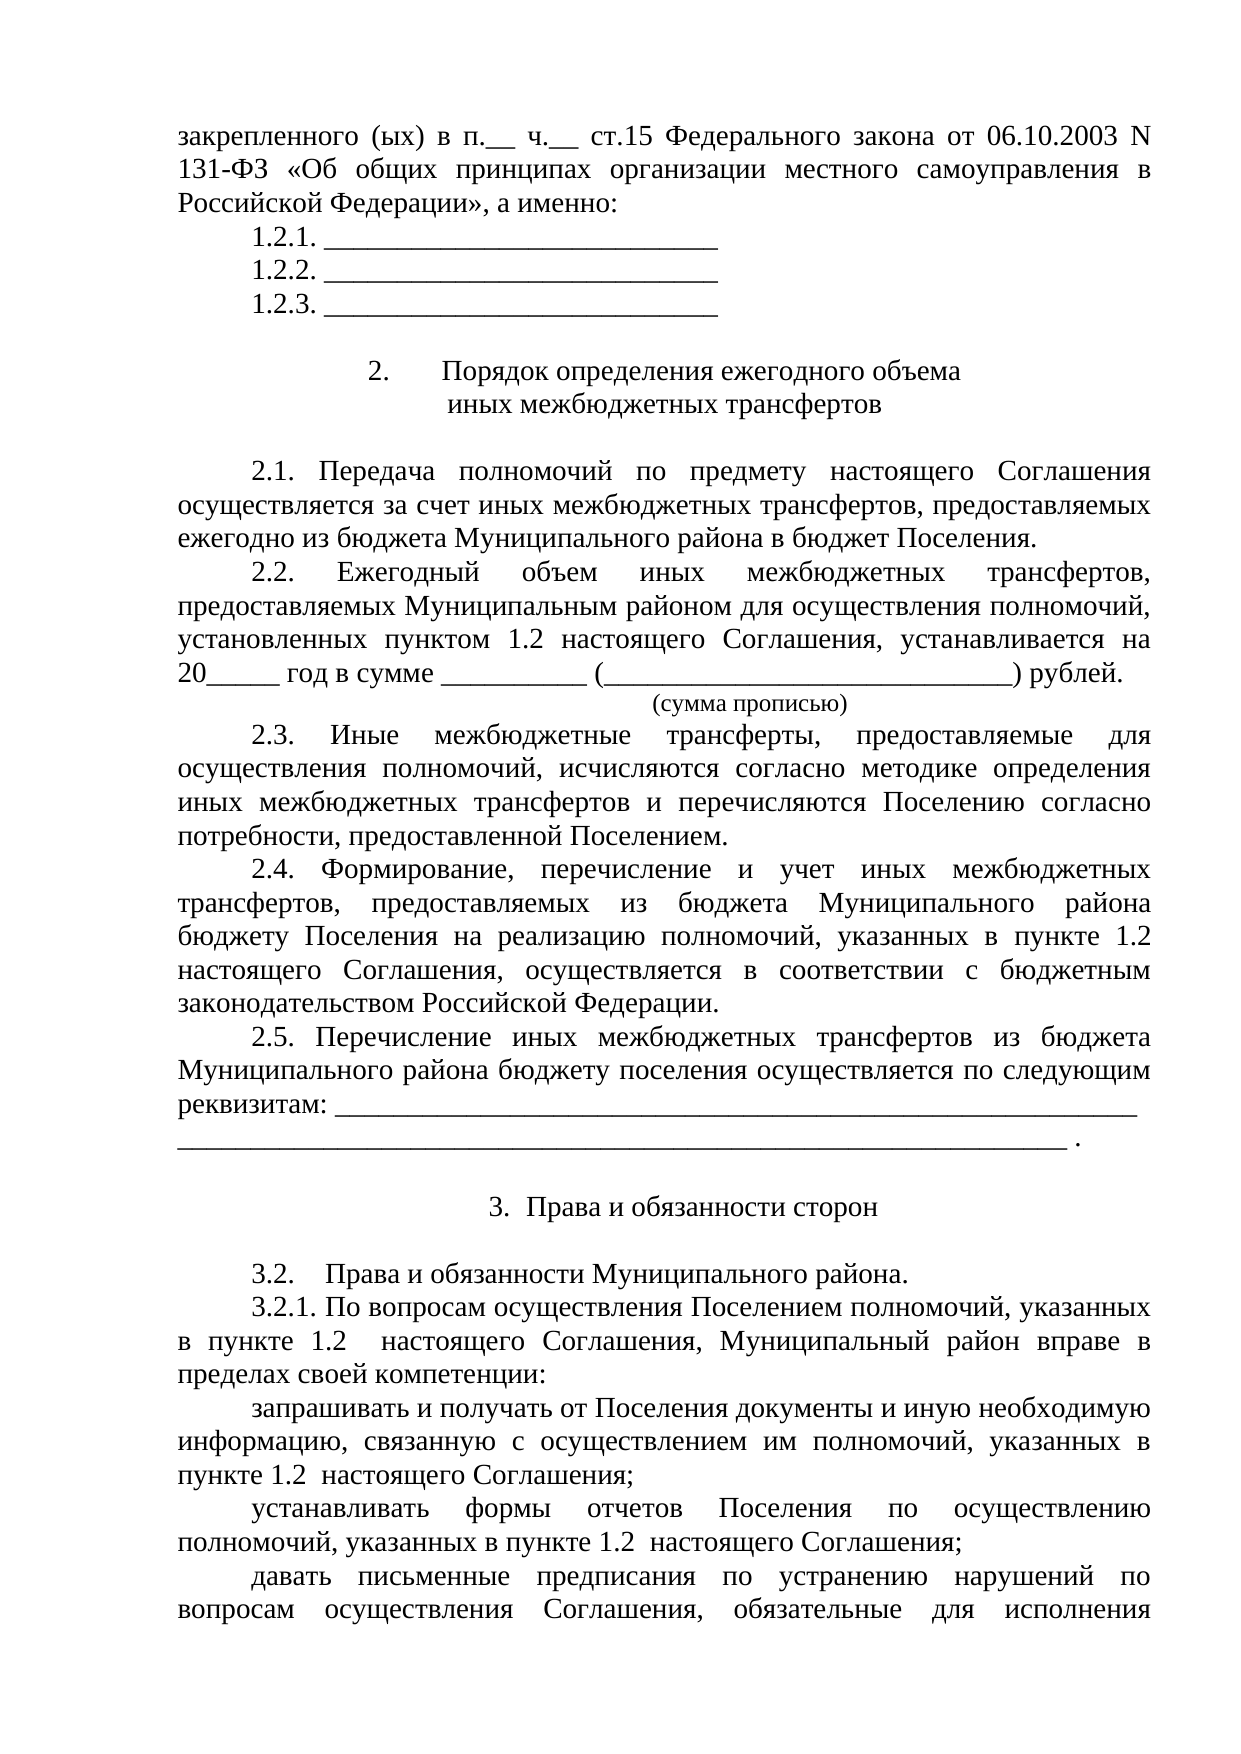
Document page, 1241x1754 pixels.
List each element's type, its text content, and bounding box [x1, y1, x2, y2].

text иных межбюджетных трансфертов [177, 386, 1152, 420]
list Права и обязанности Муниципального района. [177, 1256, 1152, 1289]
list Порядок определения ежегодного объема [177, 353, 1152, 386]
text 2.3. Иные межбюджетные трансферты, предоставляемые для осуществления полномочий, исчисляются согласно методике определения иных межбюджетных трансфертов и перечисляются Поселению согласно потребности, предоставленной Поселением. [177, 717, 1152, 851]
text _____________________________________________________________ . [177, 1119, 1152, 1153]
text запрашивать и получать от Поселения документы и иную необходимую информацию, связанную с осуществлением им полномочий, указанных в пункте 1.2 настоящего Соглашения; [177, 1390, 1152, 1491]
text 1.2.3. ___________________________ [177, 286, 1152, 319]
text 2.4. Формирование, перечисление и учет иных межбюджетных трансфертов, предоставляемых из бюджета Муниципального района бюджету Поселения на реализацию полномочий, указанных в пункте 1.2 настоящего Соглашения, осуществляется в соответствии с бюджетным законодательством Российской Федерации. [177, 851, 1152, 1019]
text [177, 1558, 1152, 1625]
list Права и обязанности сторон [215, 1189, 1152, 1222]
text 1.2.1. ___________________________ [177, 219, 1152, 252]
text 2.1. Передача полномочий по предмету настоящего Соглашения осуществляется за счет иных межбюджетных трансфертов, предоставляемых ежегодно из бюджета Муниципального района в бюджет Поселения. [177, 453, 1152, 554]
text 2.2. Ежегодный объем иных межбюджетных трансфертов, предоставляемых Муниципальным районом для осуществления полномочий, установленных пунктом 1.2 настоящего Соглашения, устанавливается на 20_____ год в сумме __________ (____________________________) рублей. [177, 554, 1152, 688]
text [177, 118, 1152, 219]
list По вопросам осуществления Поселением полномочий, указанных в пункте 1.2 настоящего Соглашения, Муниципальный район вправе в пределах своей компетенции: [177, 1289, 1152, 1390]
text (сумма прописью) [177, 688, 1152, 717]
text 1.2.2. ___________________________ [177, 252, 1152, 286]
text устанавливать формы отчетов Поселения по осуществлению полномочий, указанных в пункте 1.2 настоящего Соглашения; [177, 1491, 1152, 1558]
text 2.5. Перечисление иных межбюджетных трансфертов из бюджета Муниципального района бюджету поселения осуществляется по следующим реквизитам: _______________________________________________________ [177, 1019, 1152, 1119]
